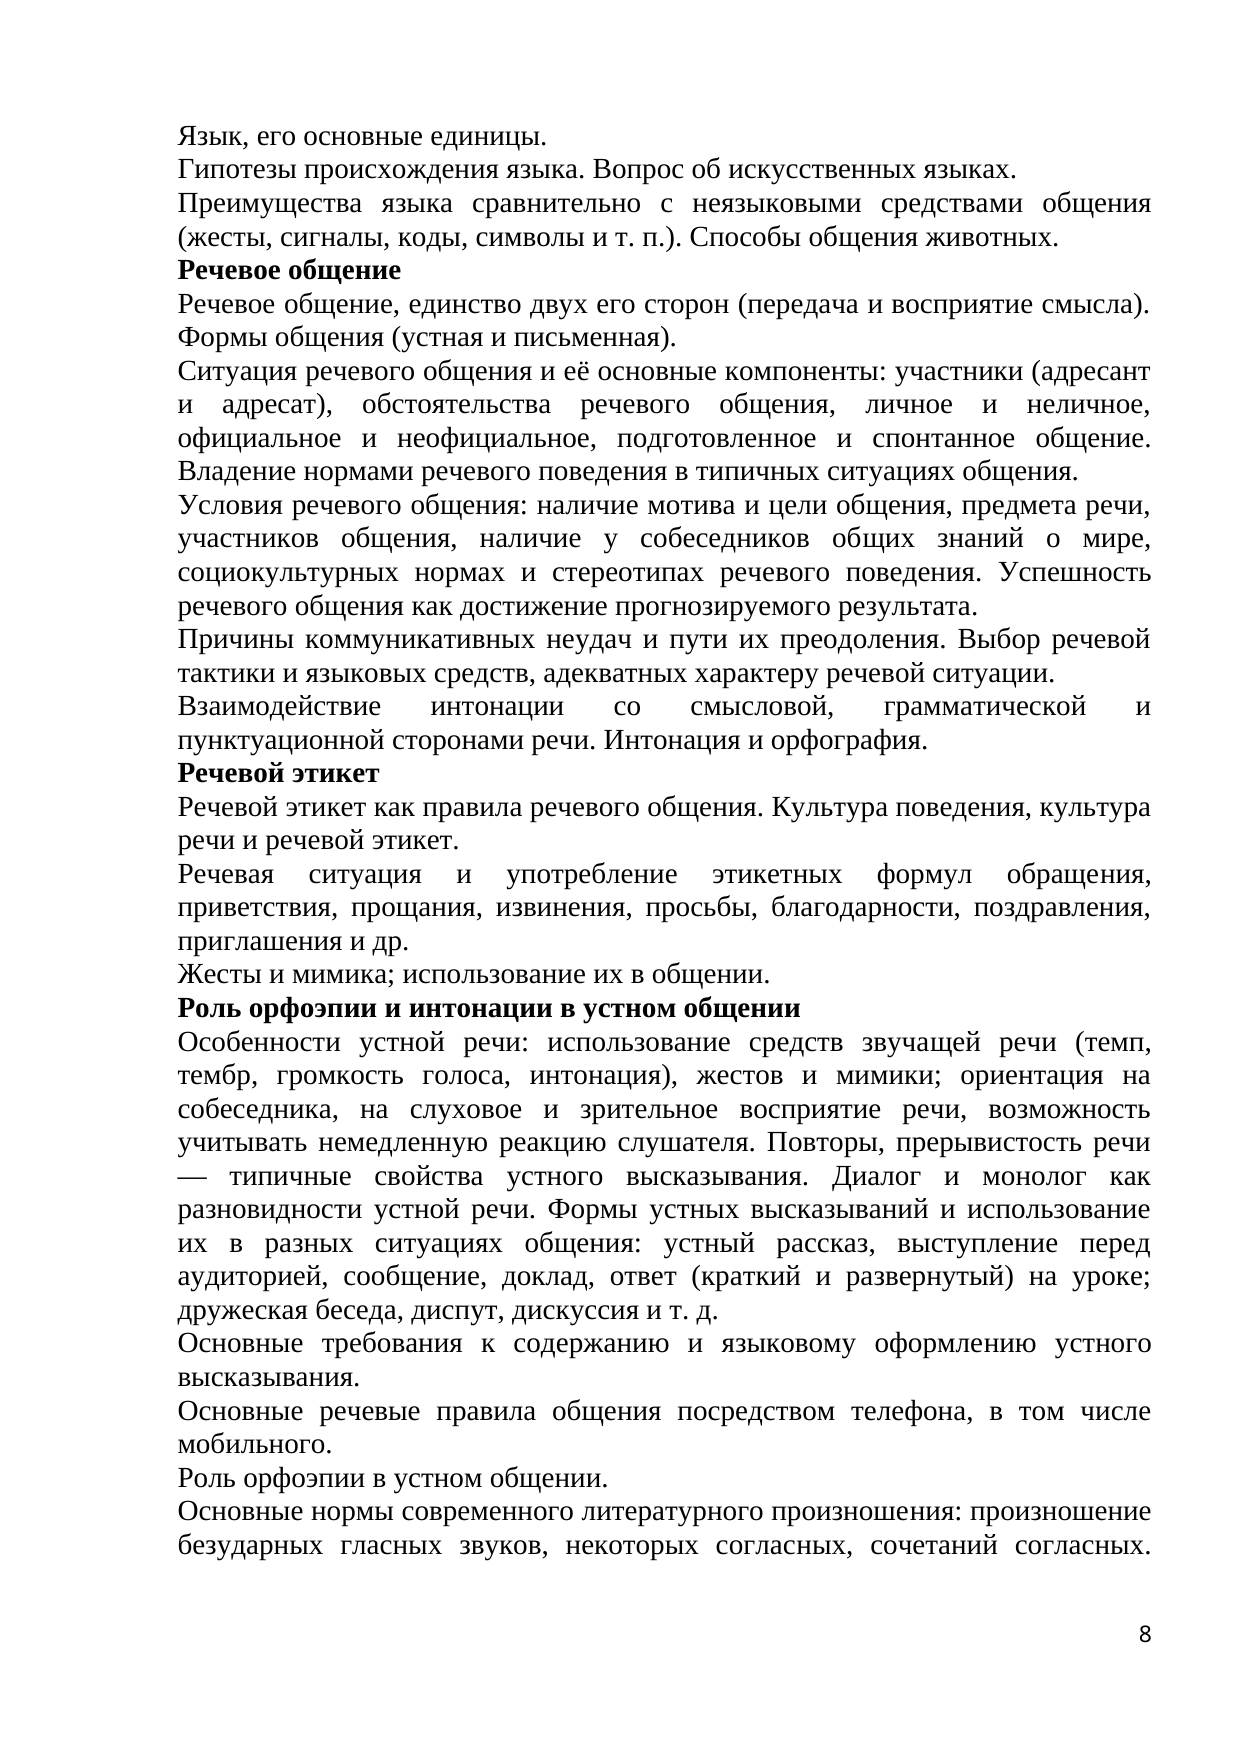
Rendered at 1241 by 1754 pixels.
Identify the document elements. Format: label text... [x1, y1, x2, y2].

text Гипотезы происхождения языка. Вопрос об искусственных языках. [177, 152, 1152, 185]
text Жесты и мимика; использование их в общении. [177, 957, 1152, 990]
text Речевой этикет [177, 755, 1152, 789]
text Речевое общение, единство двух его сторон (передача и восприятие смысла). Формы общения (устная и письменная). [177, 286, 1152, 353]
text Речевое общение [177, 252, 1152, 286]
text Основные требования к содержанию и языковому оформлению устного высказывания. [177, 1326, 1152, 1393]
text Причины коммуникативных неудач и пути их преодоления. Выбор речевой тактики и языковых средств, адекватных характеру речевой ситуации. [177, 621, 1152, 688]
text Преимущества языка сравнительно с неязыковыми средствами общения (жесты, сигналы, коды, символы и т. п.). Способы общения животных. [177, 185, 1152, 252]
text Условия речевого общения: наличие мотива и цели общения, предмета речи, участников общения, наличие у собеседников общих знаний о мире, социокультурных нормах и стереотипах речевого поведения. Успешность речевого общения как достижение прогнозируемого результата. [177, 487, 1152, 621]
text Взаимодействие интонации со смысловой, грамматической и пунктуационной сторонами речи. Интонация и орфография. [177, 688, 1152, 755]
text Основные речевые правила общения посредством телефона, в том числе мобильного. [177, 1393, 1152, 1460]
text Речевая ситуация и употребление этикетных формул обращения, приветствия, прощания, извинения, просьбы, благодарности, поздравления, приглашения и др. [177, 856, 1152, 957]
text Роль орфоэпии в устном общении. [177, 1460, 1152, 1493]
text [177, 1493, 1152, 1560]
text Особенности устной речи: использование средств звучащей речи (темп, тембр, громкость голоса, интонация), жестов и мимики; ориентация на собеседника, на слуховое и зрительное восприятие речи, возможность учитывать немедленную реакцию слушателя. Повторы, прерывистость речи — типичные свойства устного высказывания. Диалог и монолог как разновидности устной речи. Формы устных высказываний и использование их в разных ситуациях общения: устный рассказ, выступление перед аудиторией, сообщение, доклад, ответ (краткий и развернутый) на уроке; дружеская беседа, диспут, дискуссия и т. д. [177, 1024, 1152, 1326]
text Язык, его основные единицы. [177, 118, 1152, 152]
text Речевой этикет как правила речевого общения. Культура поведения, культура речи и речевой этикет. [177, 789, 1152, 856]
text Роль орфоэпии и интонации в устном общении [177, 990, 1152, 1024]
text Ситуация речевого общения и её основные компоненты: участники (адресант и адресат), обстоятельства речевого общения, личное и неличное, официальное и неофициальное, подготовленное и спонтанное общение. Владение нормами речевого поведения в типичных ситуациях общения. [177, 353, 1152, 487]
